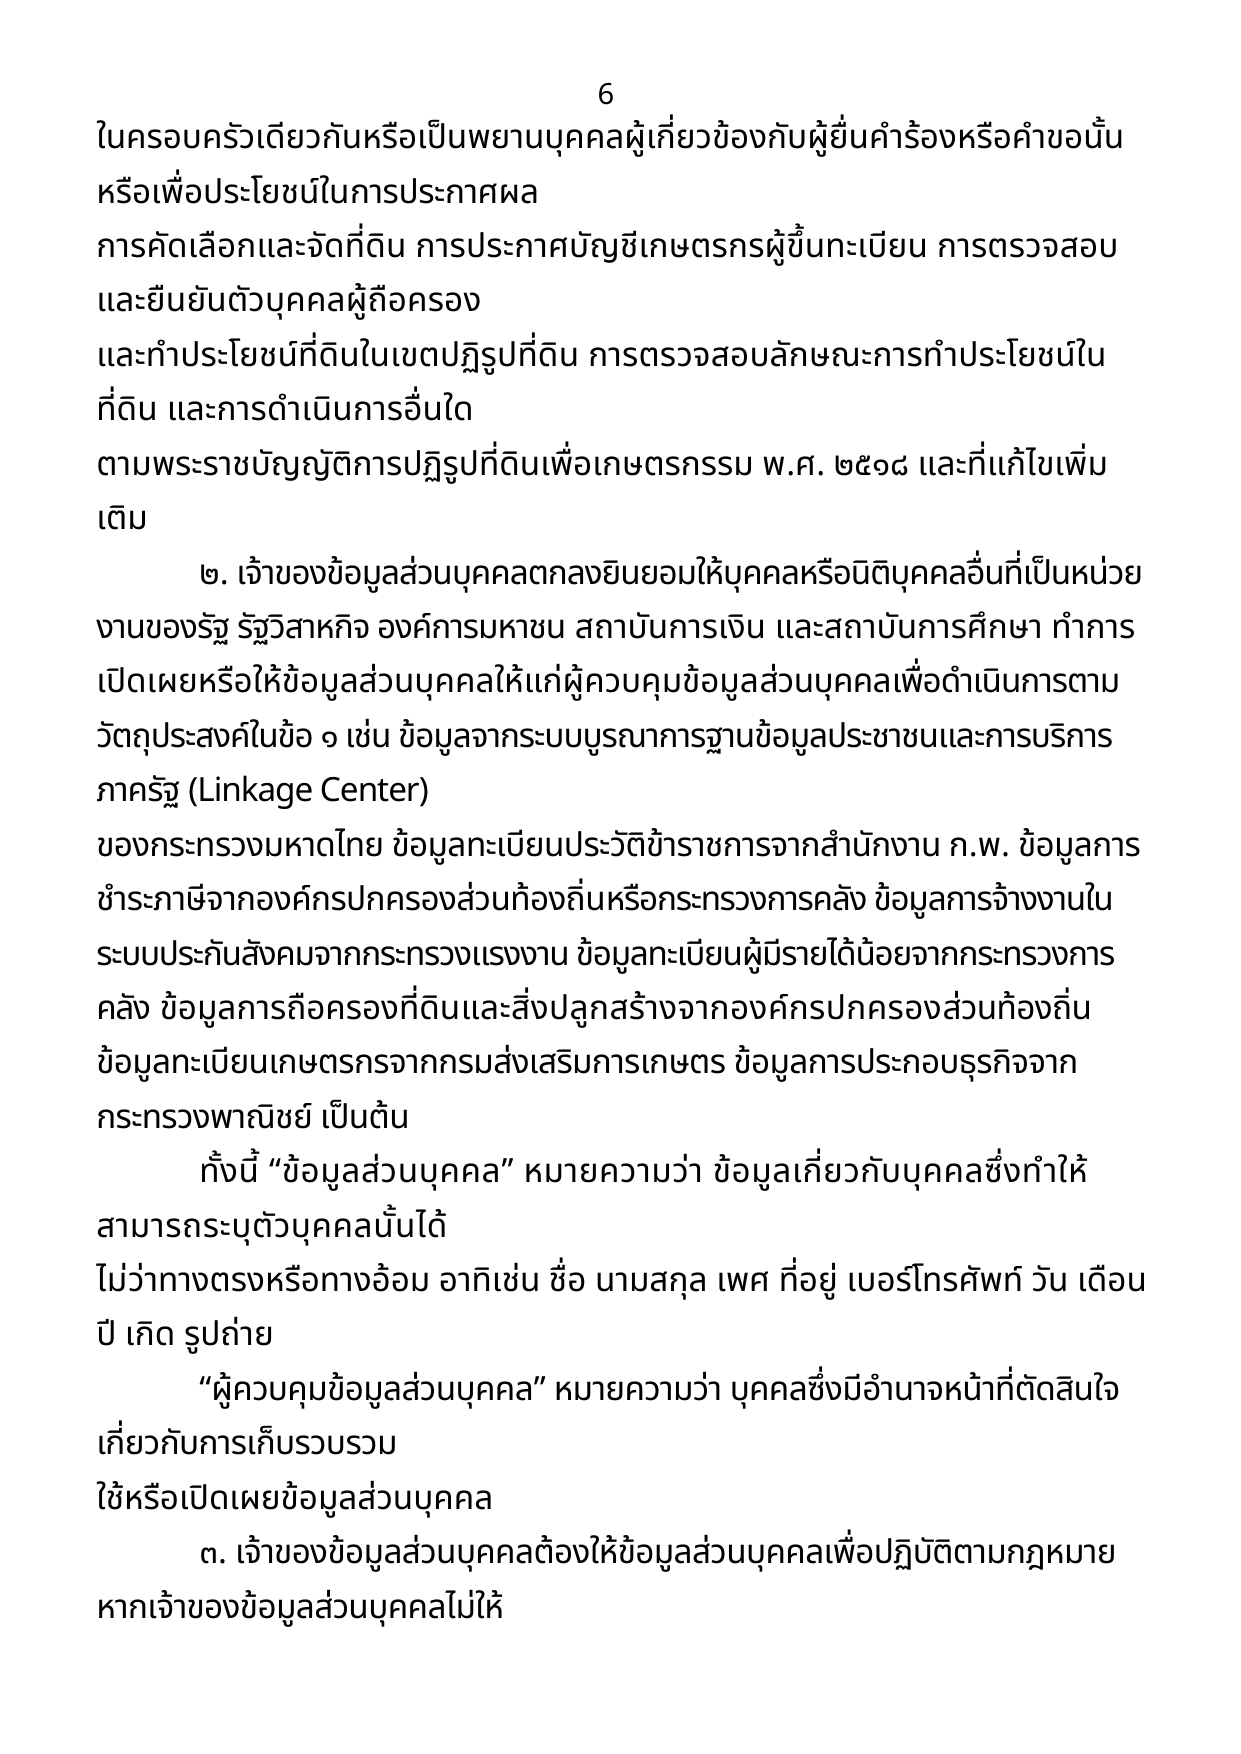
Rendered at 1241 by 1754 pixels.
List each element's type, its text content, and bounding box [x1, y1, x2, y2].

text “ผู้ควบคุมข้อมูลส่วนบุคคล” หมายความว่า บุคคลซึ่งมีอำนาจหน้าที่ตัดสินใจเกี่ยวกับการเก็บรวบรวม ใช้หรือเปิดเผยข้อมูลส่วนบุคคล [96, 1365, 1155, 1524]
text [96, 1528, 1155, 1633]
text ๒. เจ้าของข้อมูลส่วนบุคคลตกลงยินยอมให้บุคคลหรือนิติบุคคลอื่นที่เป็นหน่วยงานของรัฐ รัฐวิสาหกิจ องค์การมหาชน สถาบันการเงิน และสถาบันการศึกษา ทำการเปิดเผยหรือให้ข้อมูลส่วนบุคคลให้แก่ผู้ควบคุมข้อมูลส่วนบุคคลเพื่อดำเนินการตามวัตถุประสงค์ในข้อ ๑ เช่น ข้อมูลจากระบบบูรณาการฐานข้อมูลประชาชนและการบริการภาครัฐ (Linkage Center) ของกระทรวงมหาดไทย ข้อมูลทะเบียนประวัติข้าราชการจากสำนักงาน ก.พ. ข้อมูลการชำระภาษีจากองค์กรปกครองส่วนท้องถิ่นหรือกระทรวงการคลัง ข้อมูลการจ้างงานในระบบประกันสังคมจากกระทรวงแรงงาน ข้อมูลทะเบียนผู้มีรายได้น้อยจากกระทรวงการคลัง ข้อมูลการถือครองที่ดินและสิ่งปลูกสร้างจากองค์กรปกครองส่วนท้องถิ่น ข้อมูลทะเบียนเกษตรกรจากกรมส่งเสริมการเกษตร ข้อมูลการประกอบธุรกิจจากกระทรวงพาณิชย์ เป็นต้น [96, 548, 1155, 1143]
text ทั้งนี้ “ข้อมูลส่วนบุคคล” หมายความว่า ข้อมูลเกี่ยวกับบุคคลซึ่งทำให้สามารถระบุตัวบุคคลนั้นได้ ไม่ว่าทางตรงหรือทางอ้อม อาทิเช่น ชื่อ นามสกุล เพศ ที่อยู่ เบอร์โทรศัพท์ วัน เดือน ปี เกิด รูปถ่าย [96, 1147, 1155, 1361]
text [96, 113, 1155, 544]
